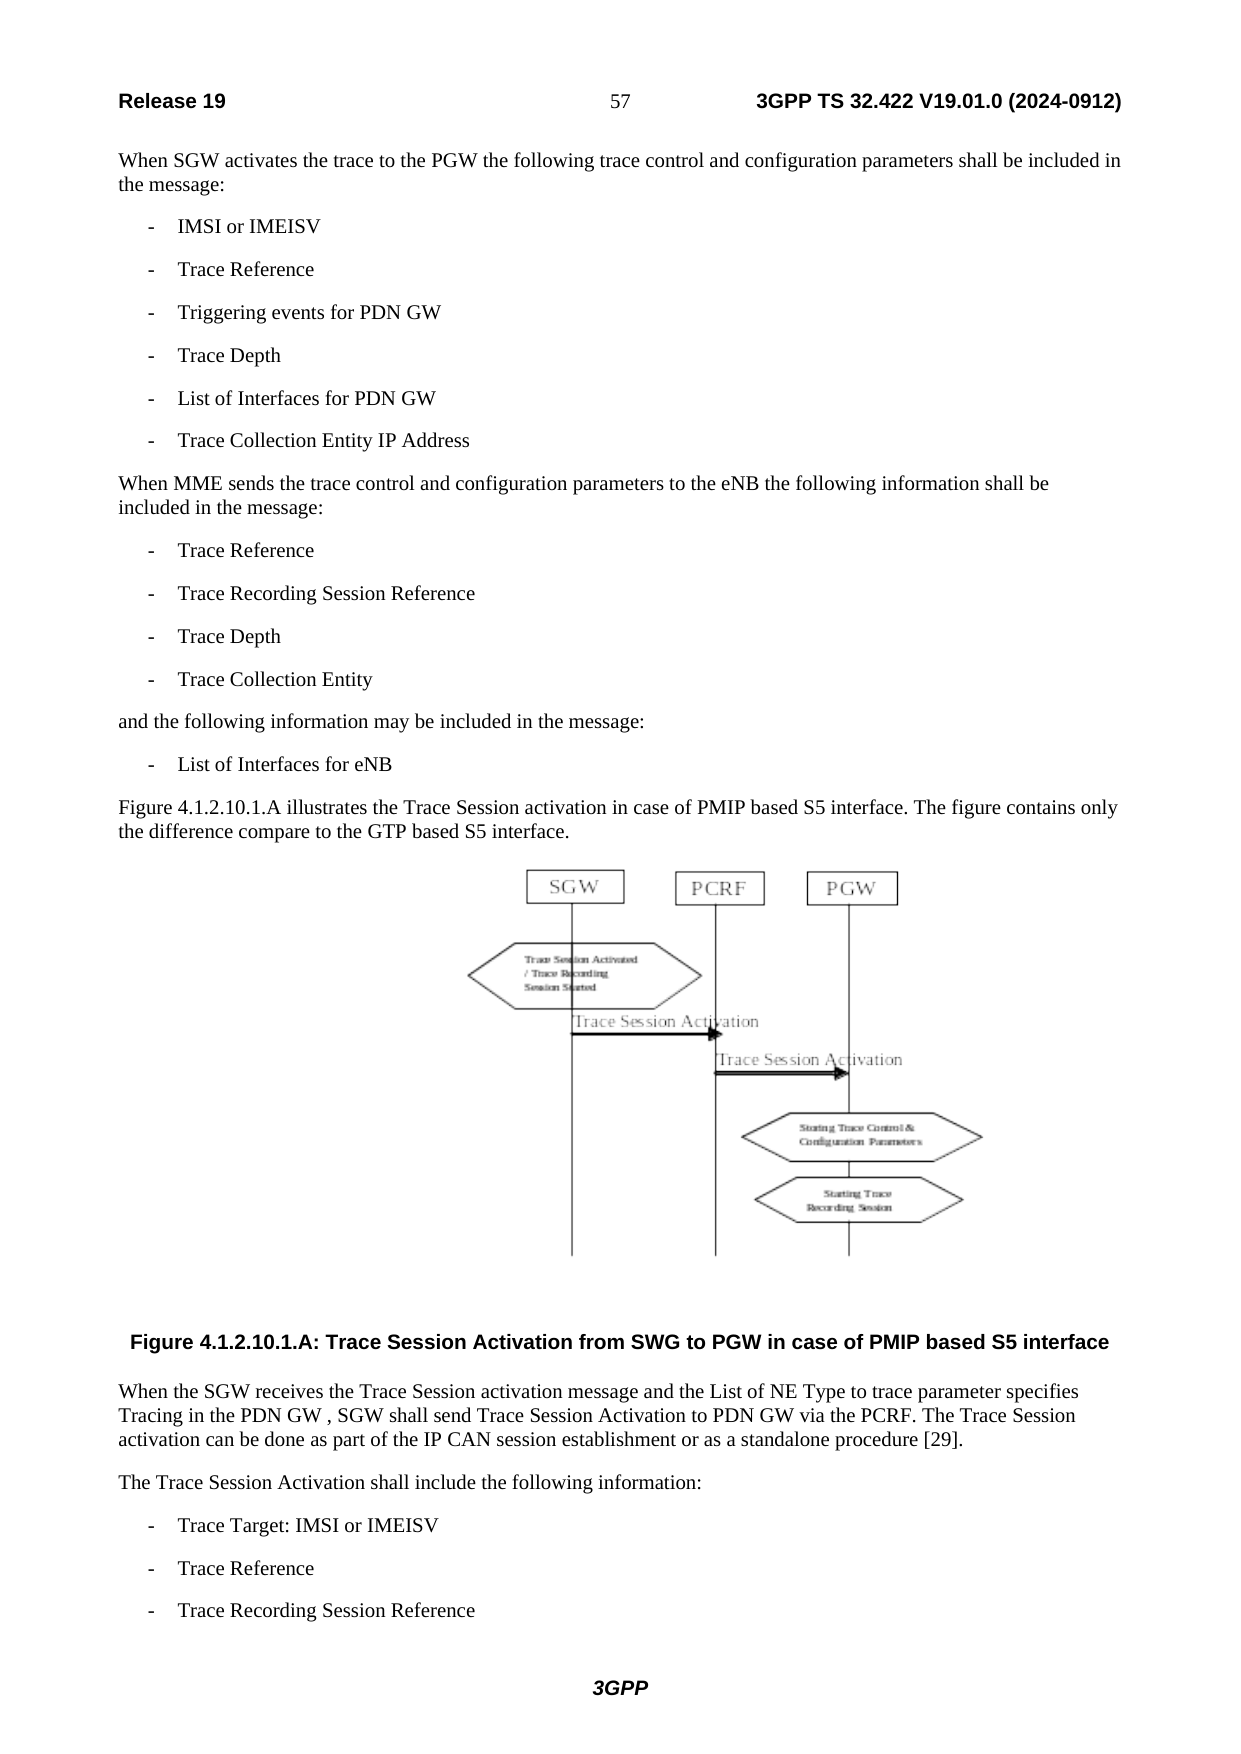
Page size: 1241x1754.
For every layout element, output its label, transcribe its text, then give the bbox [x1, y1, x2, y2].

text - Trace Reference [148, 538, 1122, 562]
text When MME sends the trace control and configuration parameters to the eNB the following information shall be included in the message: [118, 471, 1122, 519]
text - Trace Reference [148, 257, 1122, 281]
text - Triggering events for PDN GW [148, 300, 1122, 324]
text - Trace Recording Session Reference [148, 1598, 1122, 1622]
text The Trace Session Activation shall include the following information: [118, 1470, 1122, 1494]
text When the SGW receives the Trace Session activation message and the List of NE Type to trace parameter specifies Tracing in the PDN GW , SGW shall send Trace Session Activation to PDN GW via the PCRF. The Trace Session activation can be done as part of the IP CAN session establishment or as a standalone procedure [29]. [118, 1379, 1122, 1451]
text - Trace Depth [148, 343, 1122, 367]
text - Trace Collection Entity [148, 667, 1122, 691]
text - Trace Recording Session Reference [148, 581, 1122, 605]
text When SGW activates the trace to the PGW the following trace control and configuration parameters shall be included in the message: [118, 147, 1122, 196]
text - Trace Depth [148, 624, 1122, 648]
text - Trace Collection Entity IP Address [148, 428, 1122, 452]
text - List of Interfaces for eNB [148, 752, 1122, 776]
text - IMSI or IMEISV [148, 214, 1122, 238]
text and the following information may be included in the message: [118, 709, 1122, 733]
text - Trace Target: IMSI or IMEISV [148, 1513, 1122, 1537]
text - Trace Reference [148, 1555, 1122, 1579]
text Figure 4.1.2.10.1.A illustrates the Trace Session activation in case of PMIP based S5 interface. The figure contains only the difference compare to the GTP based S5 interface. [118, 795, 1122, 843]
text - List of Interfaces for PDN GW [148, 386, 1122, 410]
text Figure 4.1.2.10.1.A: Trace Session Activation from SWG to PGW in case of PMIP based S5 interface [118, 1330, 1122, 1354]
